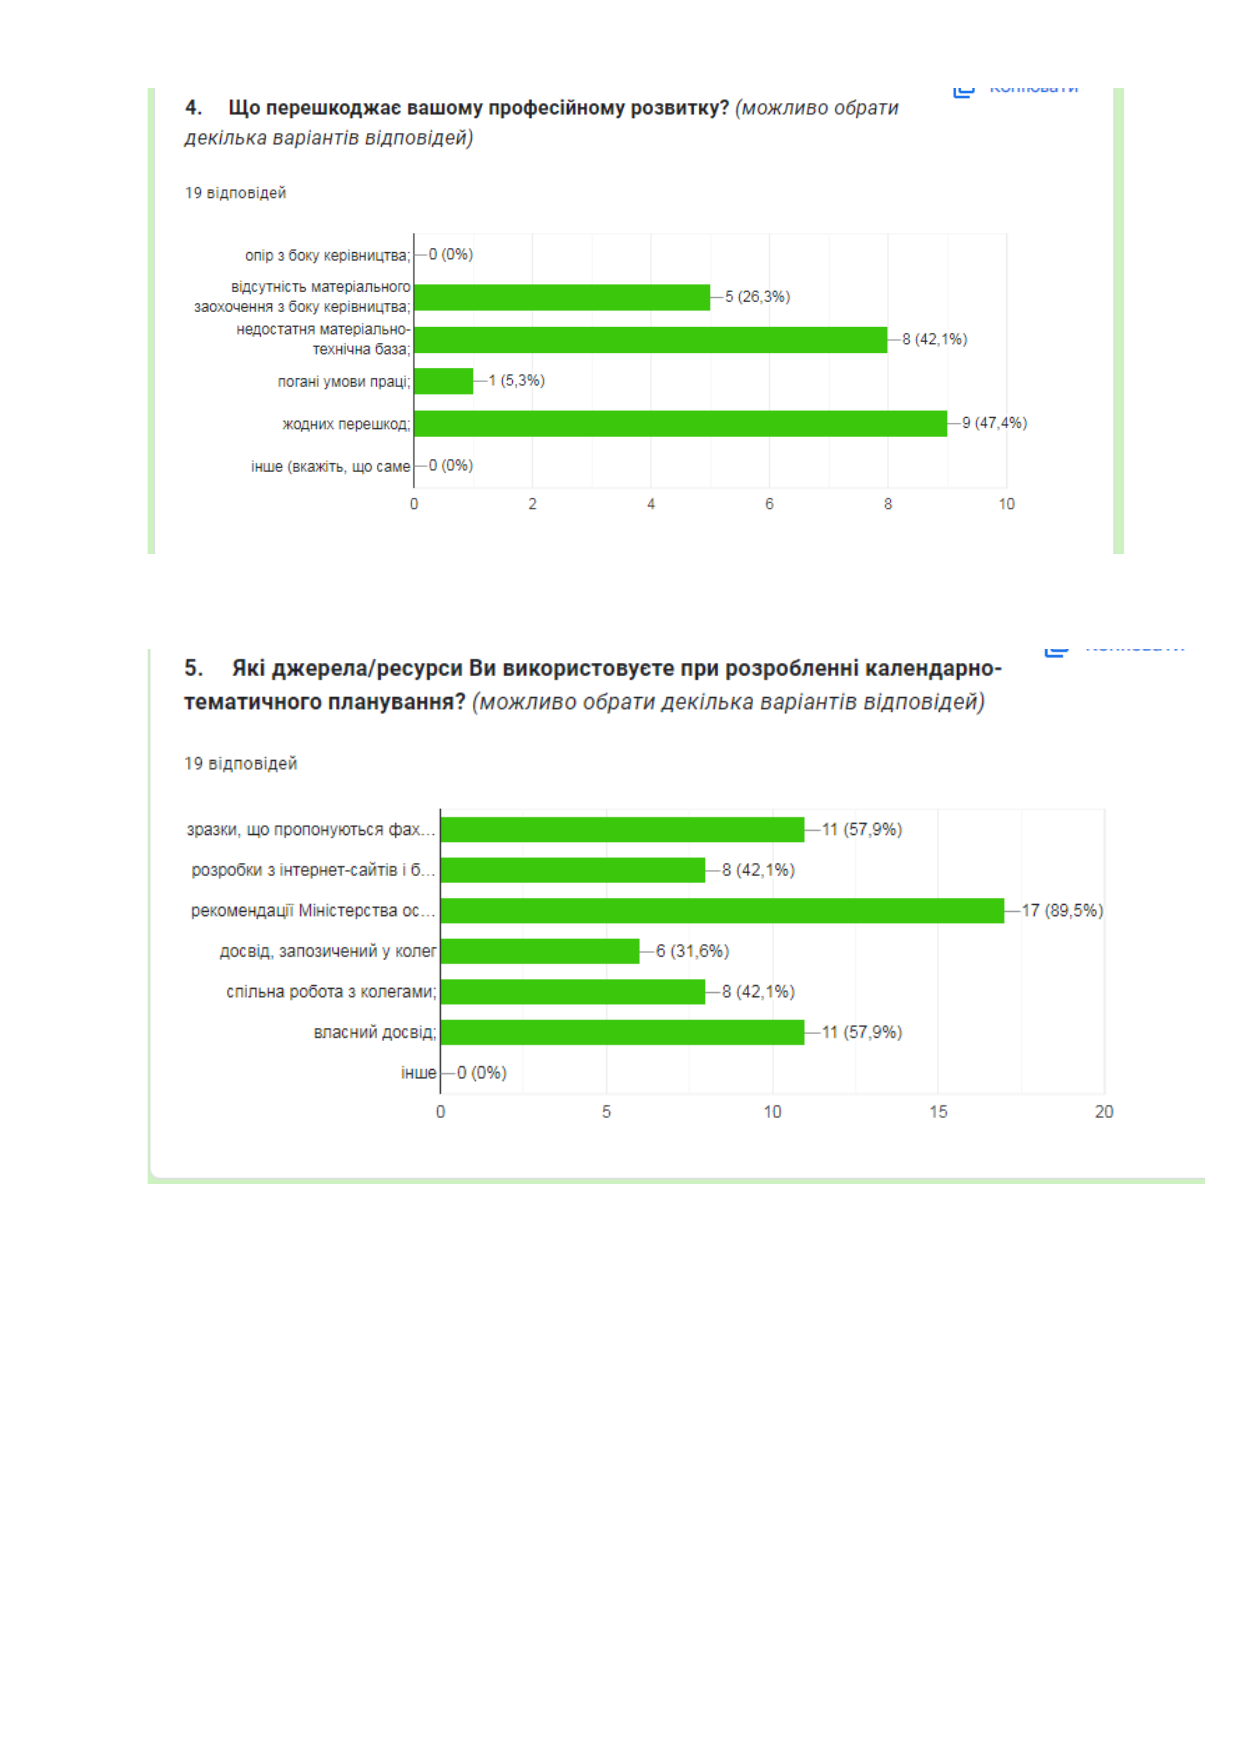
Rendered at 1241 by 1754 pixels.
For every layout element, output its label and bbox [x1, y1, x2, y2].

picture [147, 88, 1125, 554]
picture [147, 649, 1206, 1184]
